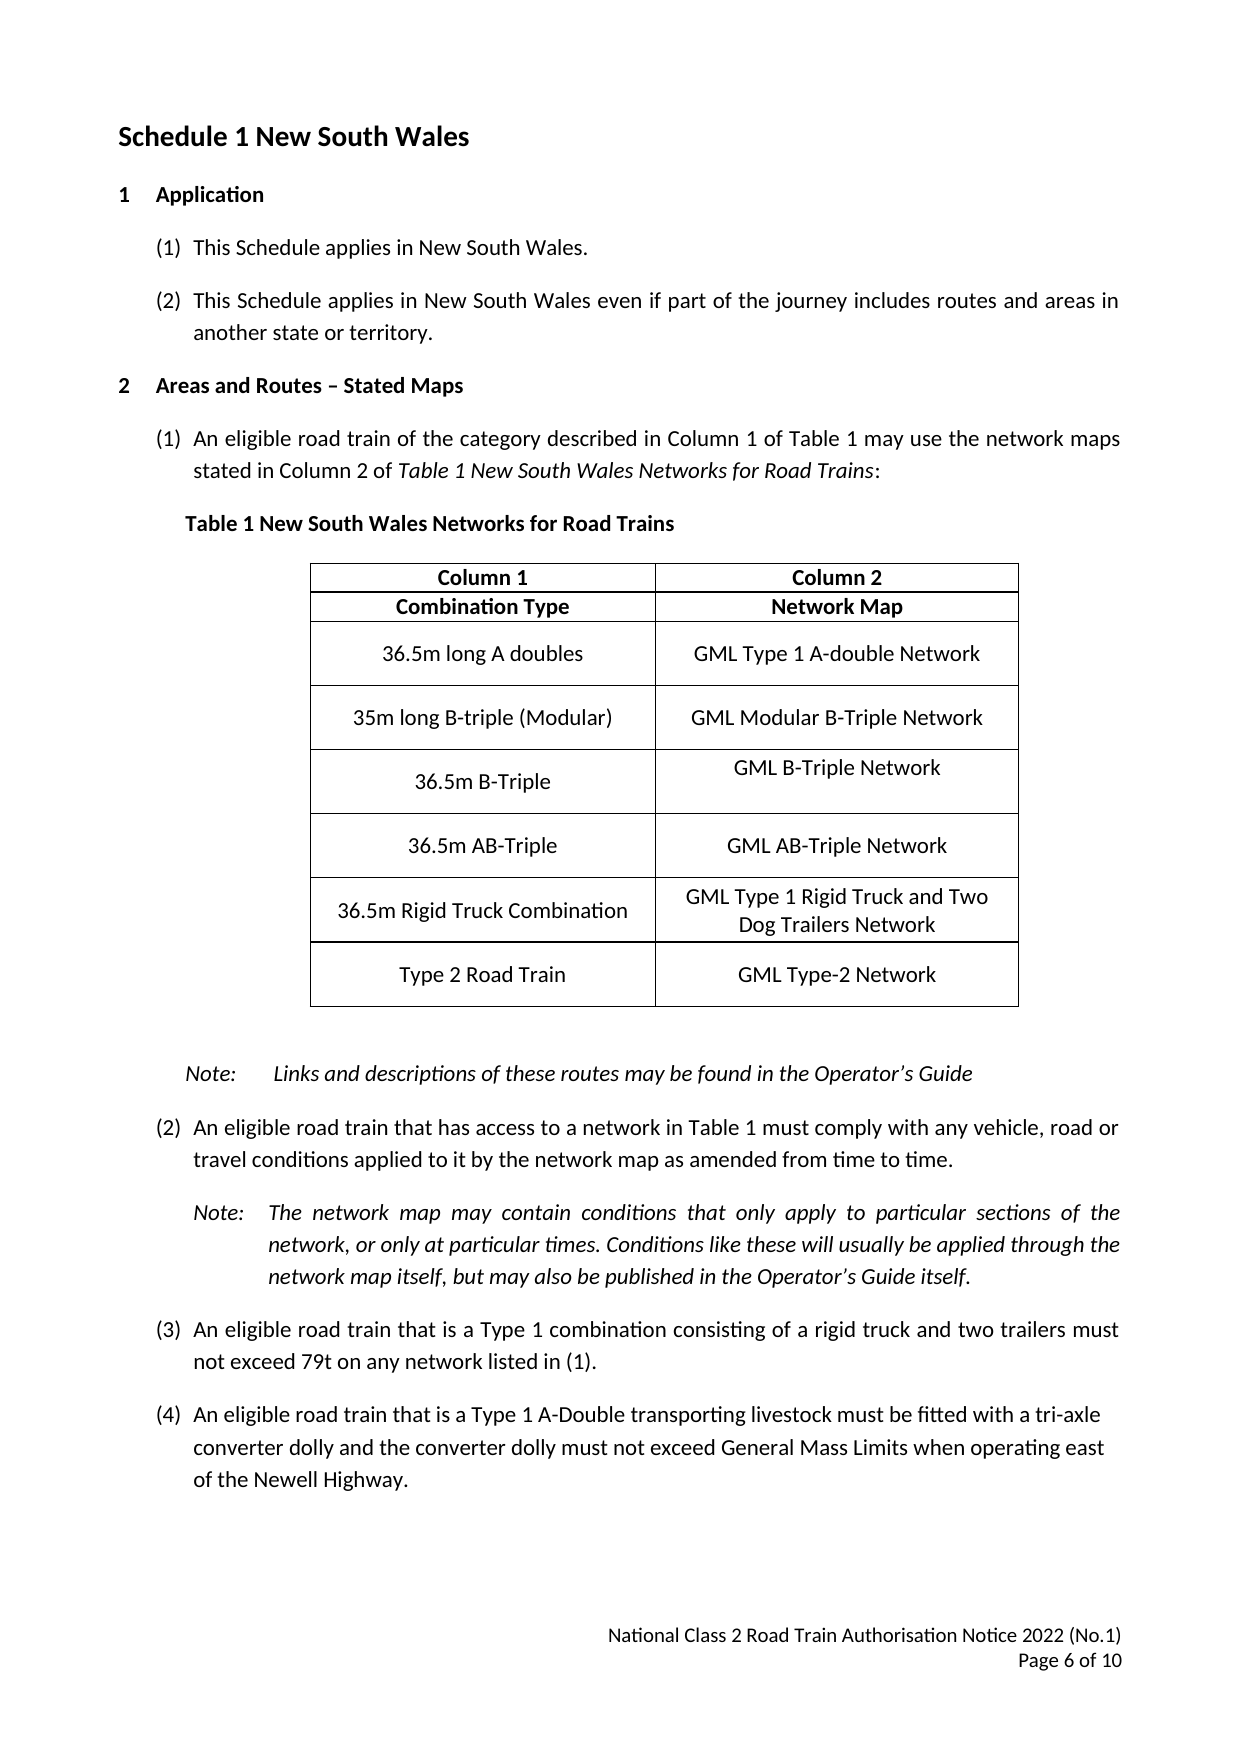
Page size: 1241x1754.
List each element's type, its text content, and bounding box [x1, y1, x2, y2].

table_cell Type 2 Road Train [311, 943, 655, 1006]
list An eligible road train that is a Type 1 A-Double transporting livestock must be fitted with a tri-axle converter dolly and the converter dolly must not exceed General Mass Limits when operating east of the Newell Highway. [156, 1400, 1122, 1493]
list This Schedule applies in New South Wales even if part of the journey includes routes and areas in another state or territory. [156, 286, 1122, 346]
text Note: The network map may contain conditions that only apply to particular sections of the network, or only at particular times. Conditions like these will usually be applied through the network map itself, but may also be published in the Operator’s Guide itself. [193, 1198, 1122, 1290]
table_cell 36.5m Rigid Truck Combination [311, 878, 655, 941]
list This Schedule applies in New South Wales. [156, 233, 1122, 261]
table_cell GML Type 1 A-double Network [656, 622, 1018, 685]
table_cell 35m long B-triple (Modular) [311, 686, 655, 749]
subtitle Areas and Routes – Stated Maps [118, 371, 1122, 399]
table_cell GML Modular B-Triple Network [656, 686, 1018, 749]
table_cell GML Type-2 Network [656, 943, 1018, 1006]
list An eligible road train of the category described in Column 1 of Table 1 may use the network maps stated in Column 2 of Table 1 New South Wales Networks for Road Trains: [156, 424, 1122, 484]
title Schedule 1 New South Wales [118, 118, 1122, 154]
table_cell GML B-Triple Network [656, 750, 1018, 813]
table_cell 36.5m AB-Triple [311, 814, 655, 877]
table_cell GML AB-Triple Network [656, 814, 1018, 877]
table_cell Network Map [656, 593, 1018, 621]
table_header Column 2 [656, 564, 1018, 591]
table_header Column 1 [311, 564, 655, 591]
table_cell 36.5m B-Triple [311, 750, 655, 813]
list An eligible road train that is a Type 1 combination consisting of a rigid truck and two trailers must not exceed 79t on any network listed in (1). [156, 1315, 1122, 1375]
list An eligible road train that has access to a network in Table 1 must comply with any vehicle, road or travel conditions applied to it by the network map as amended from time to time. [156, 1113, 1122, 1173]
subtitle Application [118, 180, 1122, 208]
list Note: Links and descriptions of these routes may be found in the Operator’s Guide [185, 1059, 1122, 1088]
table_cell 36.5m long A doubles [311, 622, 655, 685]
text Table 1 New South Wales Networks for Road Trains [185, 509, 1122, 537]
table_cell GML Type 1 Rigid Truck and Two Dog Trailers Network [656, 878, 1018, 941]
table_cell Combination Type [311, 593, 655, 621]
